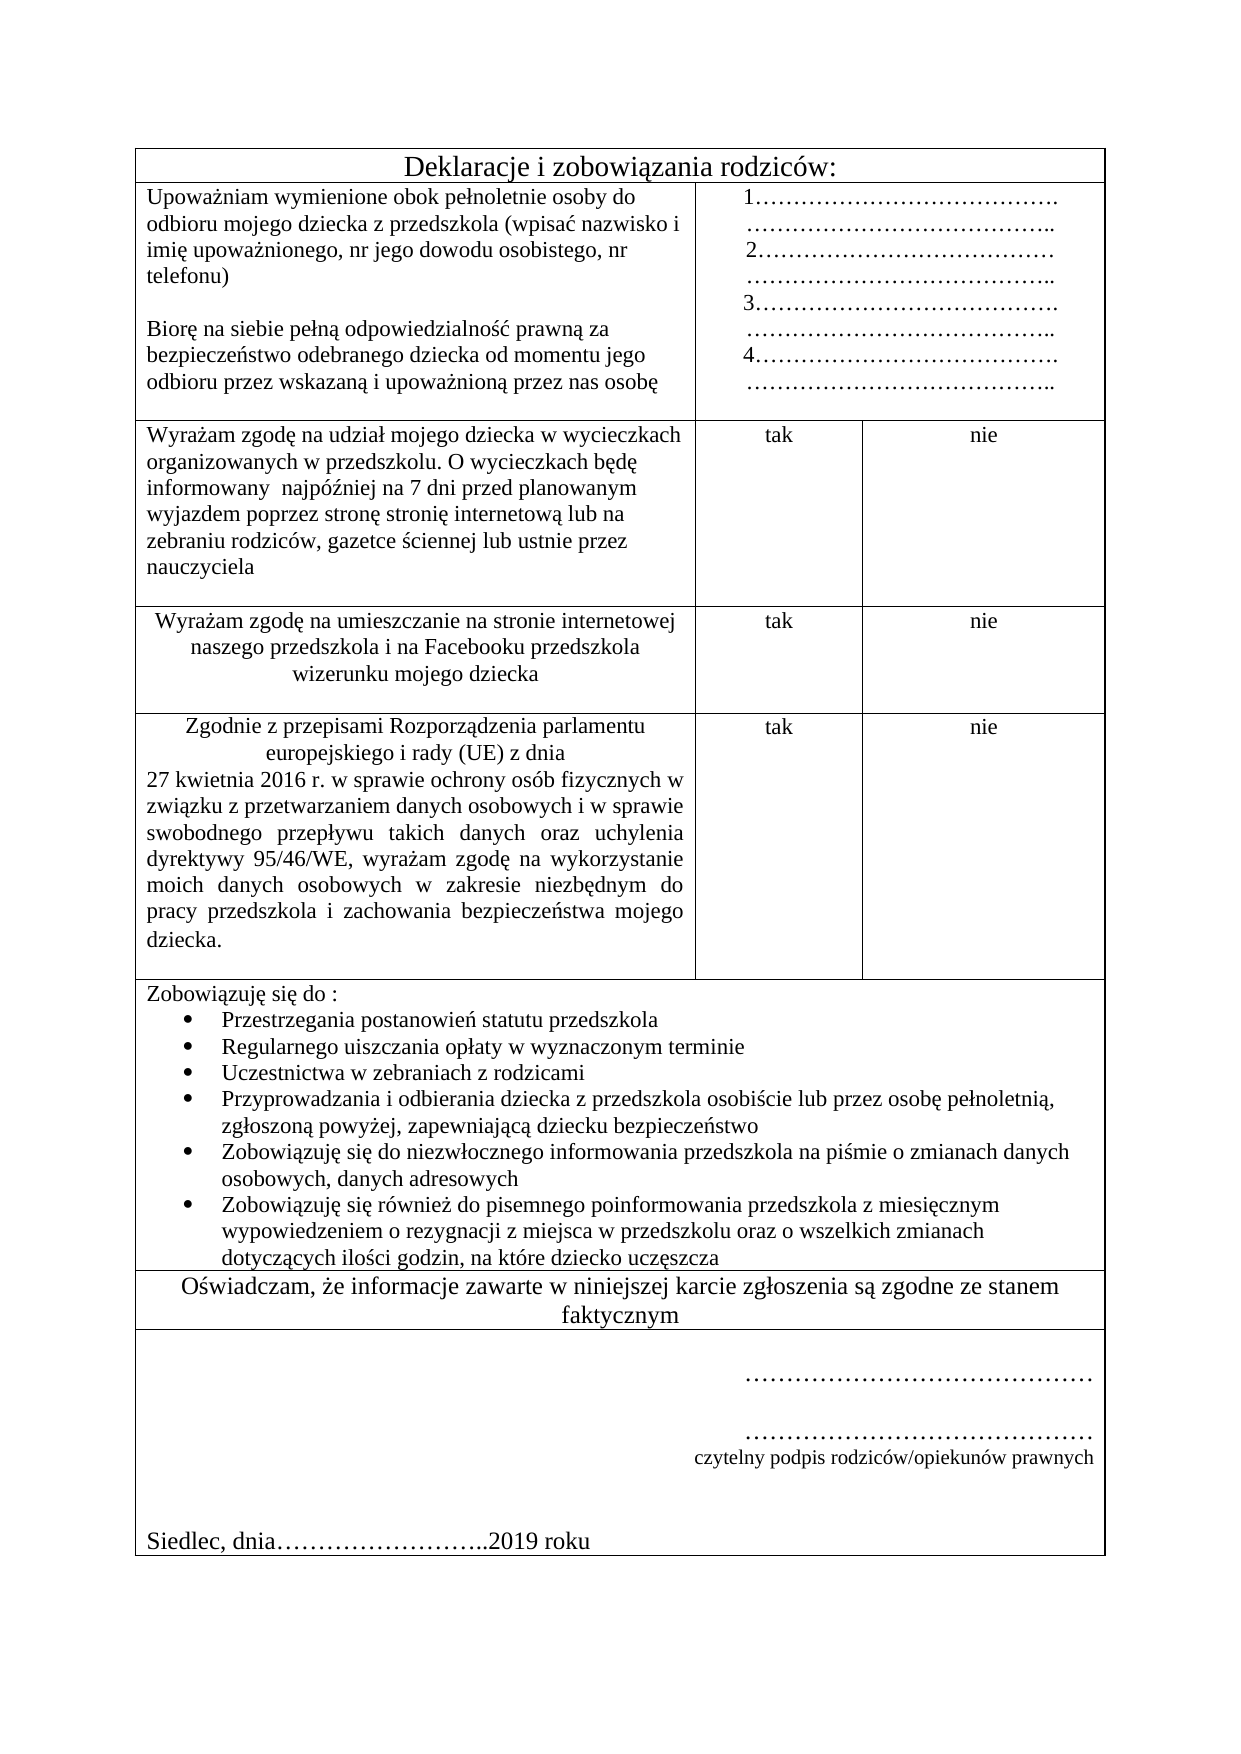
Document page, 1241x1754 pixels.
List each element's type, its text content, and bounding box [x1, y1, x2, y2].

table_cell tak [696, 714, 862, 979]
table_cell Oświadczam, że informacje zawarte w niniejszej karcie zgłoszenia są zgodne ze stanem faktycznym [136, 1271, 1104, 1328]
table_cell 1…………………………………. ………………………………….. 2………………………………… ………………………………….. 3…………………………………. ………………………………….. 4…………………………………. ………………………………….. [696, 183, 1104, 420]
table_cell nie [863, 607, 1104, 712]
table_cell Wyrażam zgodę na umieszczanie na stronie internetowej naszego przedszkola i na Facebooku przedszkola wizerunku mojego dziecka [136, 607, 695, 712]
table_cell nie [863, 714, 1104, 979]
table_cell nie [863, 421, 1104, 606]
table_cell tak [696, 421, 862, 606]
table_cell Upoważniam wymienione obok pełnoletnie osoby do odbioru mojego dziecka z przedszkola (wpisać nazwisko i imię upoważnionego, nr jego dowodu osobistego, nr telefonu) Biorę na siebie pełną odpowiedzialność prawną za bezpieczeństwo odebranego dziecka od momentu jego odbioru przez wskazaną i upoważnioną przez nas osobę [136, 183, 695, 420]
table_cell tak [696, 607, 862, 712]
table_cell Zgodnie z przepisami Rozporządzenia parlamentu europejskiego i rady (UE) z dnia 27 kwietnia 2016 r. w sprawie ochrony osób fizycznych w związku z przetwarzaniem danych osobowych i w sprawie swobodnego przepływu takich danych oraz uchylenia dyrektywy 95/46/WE, wyrażam zgodę na wykorzystanie moich danych osobowych w zakresie niezbędnym do pracy przedszkola i zachowania bezpieczeństwa mojego dziecka. [136, 714, 695, 979]
table_cell Zobowiązuję się do : Przestrzegania postanowień statutu przedszkola Regularnego uiszczania opłaty w wyznaczonym terminie Uczestnictwa w zebraniach z rodzicami Przyprowadzania i odbierania dziecka z przedszkola osobiście lub przez osobę pełnoletnią, zgłoszoną powyżej, zapewniającą dziecku bezpieczeństwo Zobowiązuję się do niezwłocznego informowania przedszkola na piśmie o zmianach danych osobowych, danych adresowych Zobowiązuję się również do pisemnego poinformowania przedszkola z miesięcznym wypowiedzeniem o rezygnacji z miejsca w przedszkolu oraz o wszelkich zmianach dotyczących ilości godzin, na które dziecko uczęszcza [136, 980, 1104, 1270]
table_cell …………………………………… …………………………………… czytelny podpis rodziców/opiekunów prawnych Siedlec, dnia……………………..2019 roku [136, 1330, 1104, 1555]
table_cell Wyrażam zgodę na udział mojego dziecka w wycieczkach organizowanych w przedszkolu. O wycieczkach będę informowany najpóźniej na 7 dni przed planowanym wyjazdem poprzez stronę stronię internetową lub na zebraniu rodziców, gazetce ściennej lub ustnie przez nauczyciela [136, 421, 695, 606]
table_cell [136, 149, 1104, 182]
